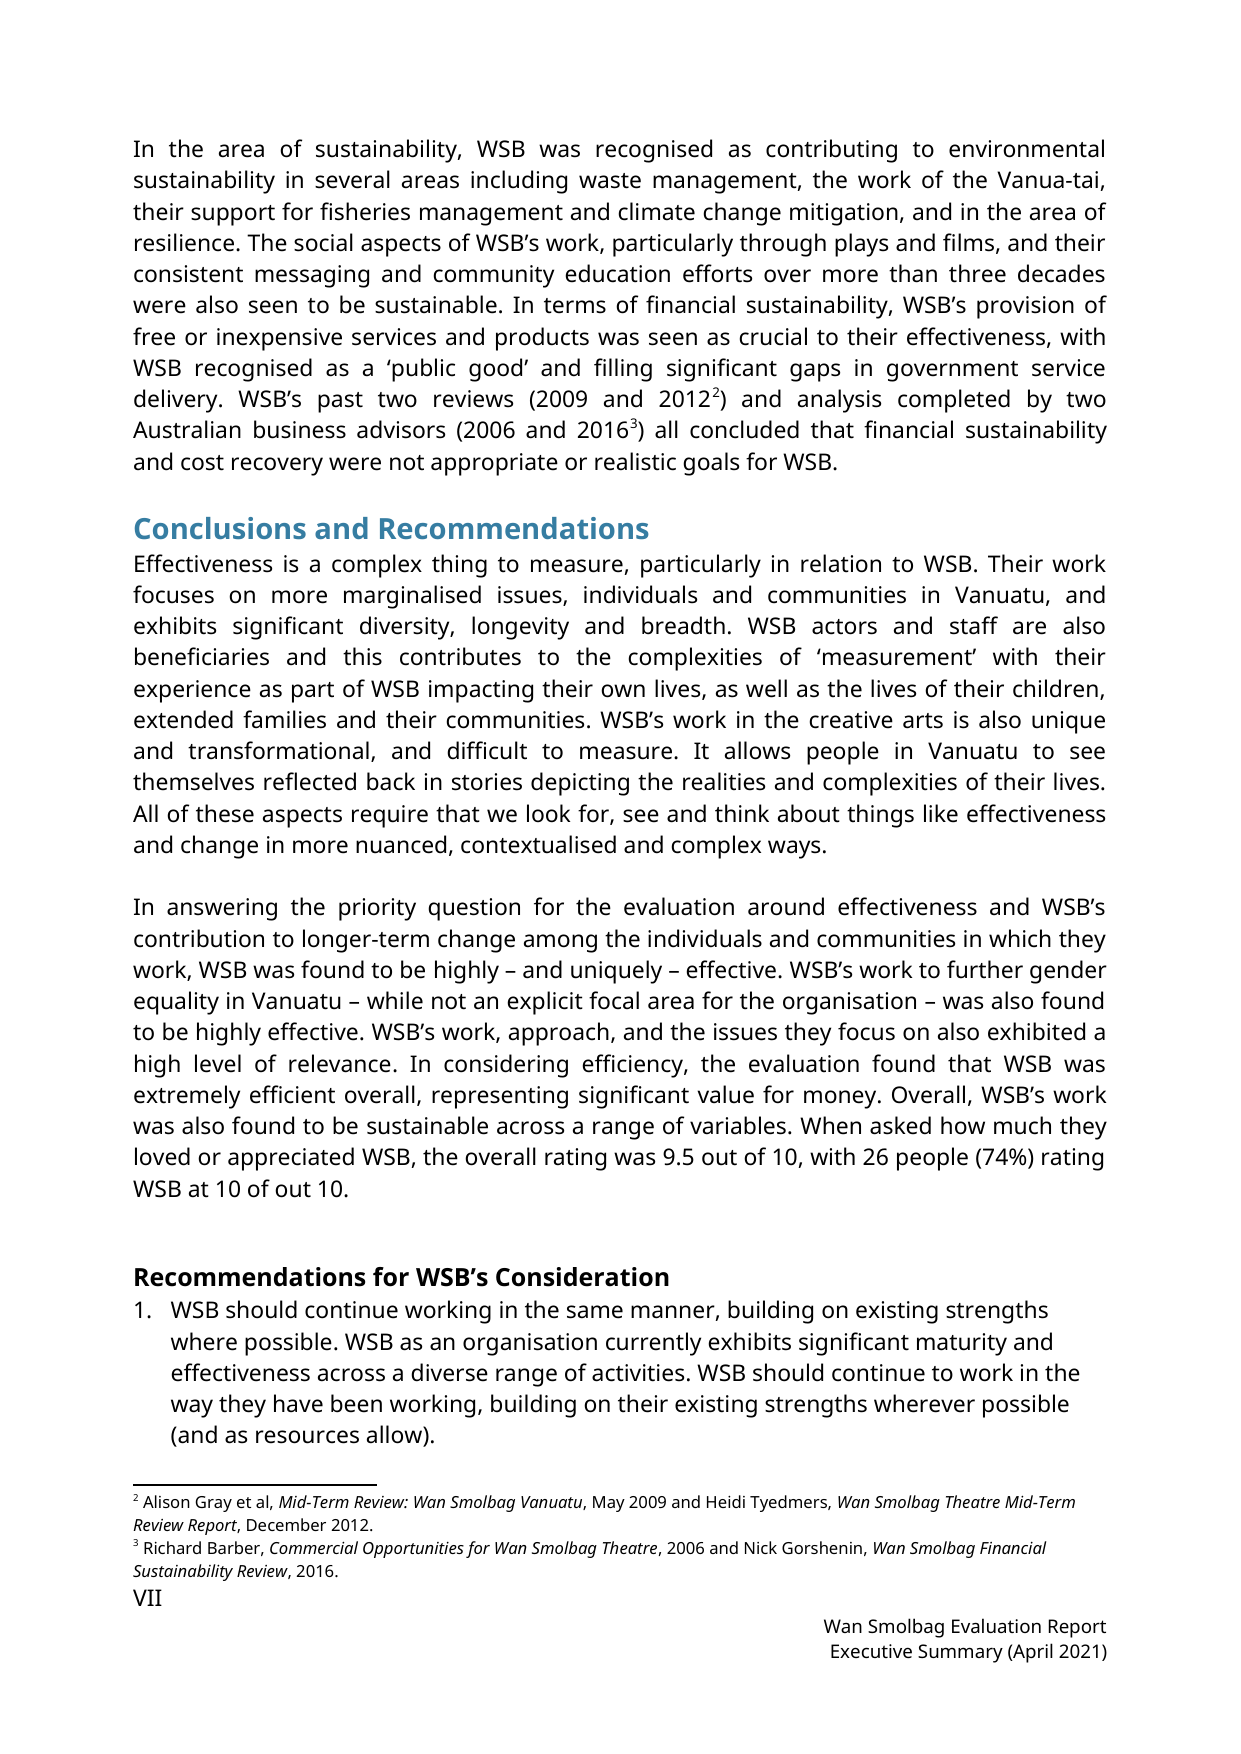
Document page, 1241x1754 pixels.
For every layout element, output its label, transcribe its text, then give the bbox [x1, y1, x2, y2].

text In the area of sustainability, WSB was recognised as contributing to environmental sustainability in several areas including waste management, the work of the Vanua-tai, their support for fisheries management and climate change mitigation, and in the area of resilience. The social aspects of WSB’s work, particularly through plays and films, and their consistent messaging and community education efforts over more than three decades were also seen to be sustainable. In terms of financial sustainability, WSB’s provision of free or inexpensive services and products was seen as crucial to their effectiveness, with WSB recognised as a ‘public good’ and filling significant gaps in government service delivery. WSB’s past two reviews (2009 and 2012) and analysis completed by two Australian business advisors (2006 and 2016) all concluded that financial sustainability and cost recovery were not appropriate or realistic goals for WSB. [133, 133, 1107, 477]
subtitle Conclusions and Recommendations [133, 508, 1107, 548]
text In answering the priority question for the evaluation around effectiveness and WSB’s contribution to longer-term change among the individuals and communities in which they work, WSB was found to be highly – and uniquely – effective. WSB’s work to further gender equality in Vanuatu – while not an explicit focal area for the organisation – was also found to be highly effective. WSB’s work, approach, and the issues they focus on also exhibited a high level of relevance. In considering efficiency, the evaluation found that WSB was extremely efficient overall, representing significant value for money. Overall, WSB’s work was also found to be sustainable across a range of variables. When asked how much they loved or appreciated WSB, the overall rating was 9.5 out of 10, with 26 people (74%) rating WSB at 10 of out 10. [133, 891, 1107, 1204]
subtitle Recommendations for WSB’s Consideration [133, 1260, 1107, 1294]
text Effectiveness is a complex thing to measure, particularly in relation to WSB. Their work focuses on more marginalised issues, individuals and communities in Vanuatu, and exhibits significant diversity, longevity and breadth. WSB actors and staff are also beneficiaries and this contributes to the complexities of ‘measurement’ with their experience as part of WSB impacting their own lives, as well as the lives of their children, extended families and their communities. WSB’s work in the creative arts is also unique and transformational, and difficult to measure. It allows people in Vanuatu to see themselves reflected back in stories depicting the realities and complexities of their lives. All of these aspects require that we look for, see and think about things like effectiveness and change in more nuanced, contextualised and complex ways. [133, 548, 1107, 860]
list WSB should continue working in the same manner, building on existing strengths where possible. WSB as an organisation currently exhibits significant maturity and effectiveness across a diverse range of activities. WSB should continue to work in the way they have been working, building on their existing strengths wherever possible (and as resources allow). [133, 1294, 1107, 1450]
